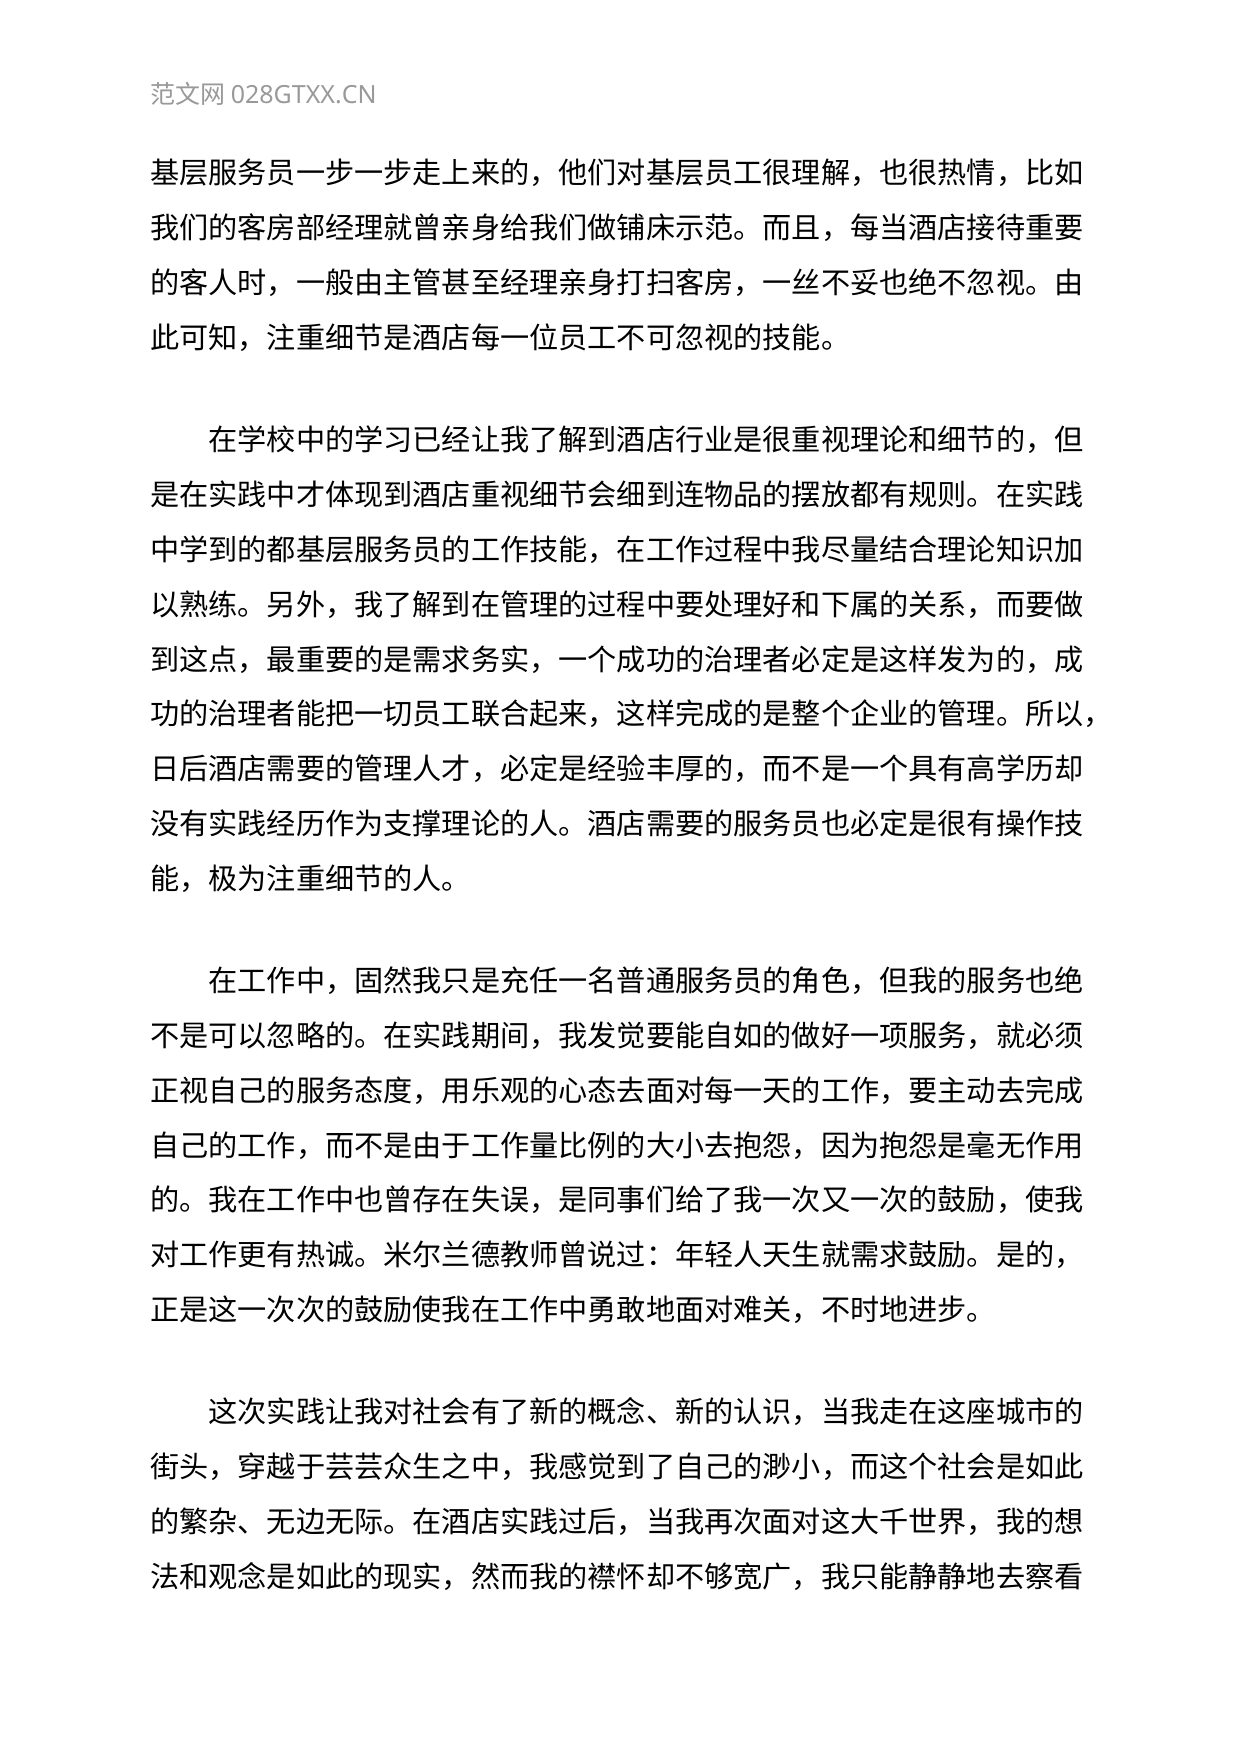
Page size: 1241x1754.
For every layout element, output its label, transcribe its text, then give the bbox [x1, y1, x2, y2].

text 在学校中的学习已经让我了解到酒店行业是很重视理论和细节的，但是在实践中才体现到酒店重视细节会细到连物品的摆放都有规则。在实践中学到的都基层服务员的工作技能，在工作过程中我尽量结合理论知识加以熟练。另外，我了解到在管理的过程中要处理好和下属的关系，而要做到这点，最重要的是需求务实，一个成功的治理者必定是这样发为的，成功的治理者能把一切员工联合起来，这样完成的是整个企业的管理。所以，日后酒店需要的管理人才，必定是经验丰厚的，而不是一个具有高学历却没有实践经历作为支撑理论的人。酒店需要的服务员也必定是很有操作技能，极为注重细节的人。 [150, 416, 1090, 898]
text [150, 150, 1090, 357]
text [150, 1388, 1090, 1596]
text 在工作中，固然我只是充任一名普通服务员的角色，但我的服务也绝不是可以忽略的。在实践期间，我发觉要能自如的做好一项服务，就必须正视自己的服务态度，用乐观的心态去面对每一天的工作，要主动去完成自己的工作，而不是由于工作量比例的大小去抱怨，因为抱怨是毫无作用的。我在工作中也曾存在失误，是同事们给了我一次又一次的鼓励，使我对工作更有热诚。米尔兰德教师曾说过：年轻人天生就需求鼓励。是的，正是这一次次的鼓励使我在工作中勇敢地面对难关，不时地进步。 [150, 957, 1090, 1329]
